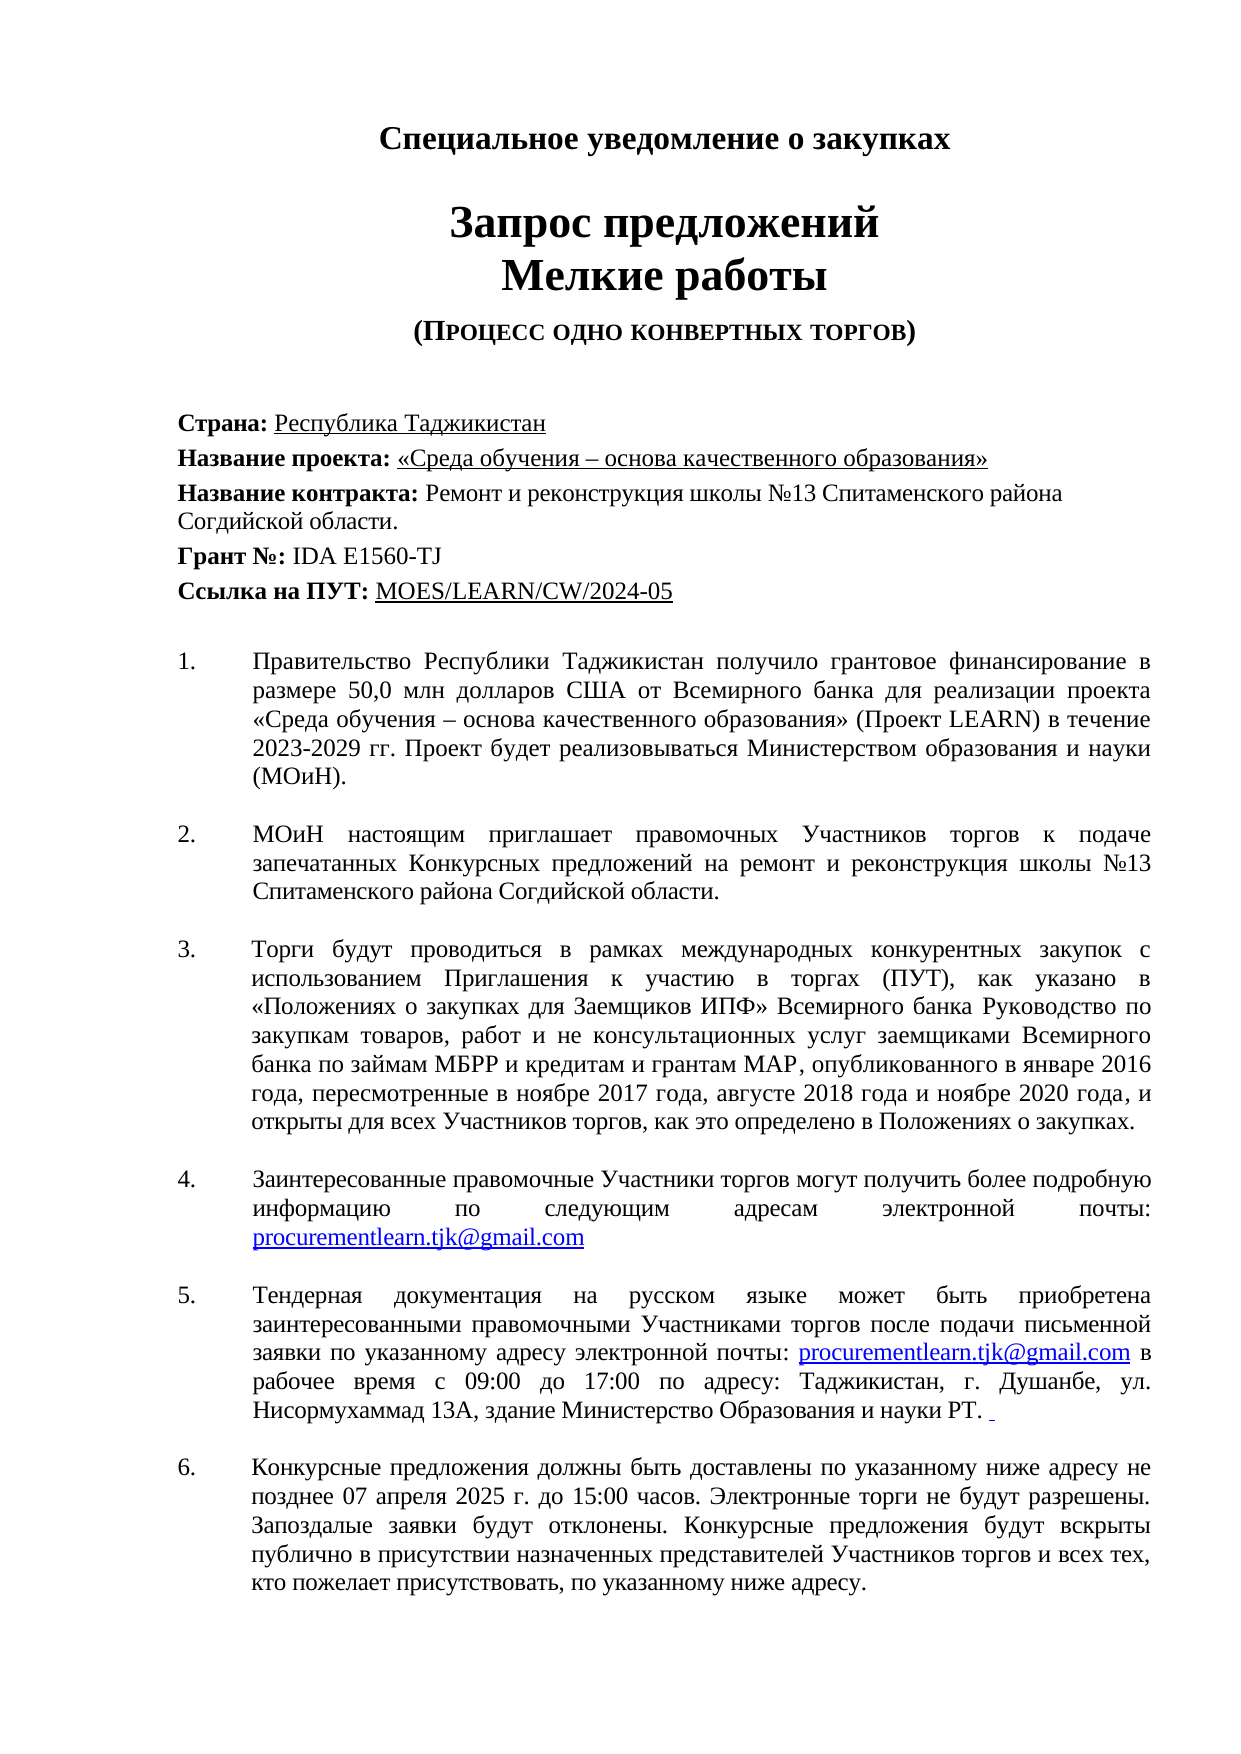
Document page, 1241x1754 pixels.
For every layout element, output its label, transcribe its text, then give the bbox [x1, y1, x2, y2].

list МОиН настоящим приглашает правомочных Участников торгов к подаче запечатанных Конкурсных предложений на ремонт и реконструкция школы №13 Спитаменского района Согдийской области. [177, 819, 1152, 905]
text Название проекта: «Среда обучения – основа качественного образования» [177, 443, 1152, 471]
subtitle Специальное уведомление о закупках [177, 118, 1152, 156]
text Страна: Республика Таджикистан [177, 408, 1152, 436]
subtitle Мелкие работы [177, 247, 1152, 300]
text Грант №: IDA E1560-TJ [177, 541, 1152, 570]
list Заинтересованные правомочные Участники торгов могут получить более подробную информацию по следующим адресам электронной почты: procurementlearn.tjk@gmail.com [177, 1164, 1152, 1251]
list Конкурсные предложения должны быть доставлены по указанному ниже адресу не позднее 07 апреля 2025 г. до 15:00 часов. Электронные торги не будут разрешены. Запоздалые заявки будут отклонены. Конкурсные предложения будут вскрыты публично в присутствии назначенных представителей Участников торгов и всех тех, кто пожелает присутствовать, по указанному ниже адресу. [177, 1452, 1152, 1596]
subtitle (Процесс одно конвертных торгов) [177, 313, 1152, 346]
list Правительство Республики Таджикистан получило грантовое финансирование в размере 50,0 млн долларов США от Всемирного банка для реализации проекта «Среда обучения – основа качественного образования» (Проект LEARN) в течение 2023-2029 гг. Проект будет реализовываться Министерством образования и науки (МОиН). [177, 646, 1152, 790]
text Ссылка на ПУТ: MOES/LEARN/CW/2024-05 [177, 576, 1152, 605]
subtitle Запрос предложений [177, 195, 1152, 247]
list Тендерная документация на русском языке может быть приобретена заинтересованными правомочными Участниками торгов после подачи письменной заявки по указанному адресу электронной почты: procurementlearn.tjk@gmail.com в рабочее время с 09:00 до 17:00 по адресу: Таджикистан, г. Душанбе, ул. Нисормухаммад 13А, здание Министерство Образования и науки РТ. [177, 1280, 1152, 1424]
text Название контракта: Ремонт и реконструкция школы №13 Спитаменского района Согдийской области. [177, 478, 1152, 535]
list Торги будут проводиться в рамках международных конкурентных закупок с использованием Приглашения к участию в торгах (ПУТ), как указано в «Положениях о закупках для Заемщиков ИПФ» Всемирного банка Руководство по закупкам товаров, работ и не консультационных услуг заемщиками Всемирного банка по займам МБРР и кредитам и грантам МАР, опубликованного в январе 2016 года, пересмотренные в ноябре 2017 года, августе 2018 года и ноябре 2020 года, и открыты для всех Участников торгов, как это определено в Положениях о закупках. [177, 934, 1152, 1135]
